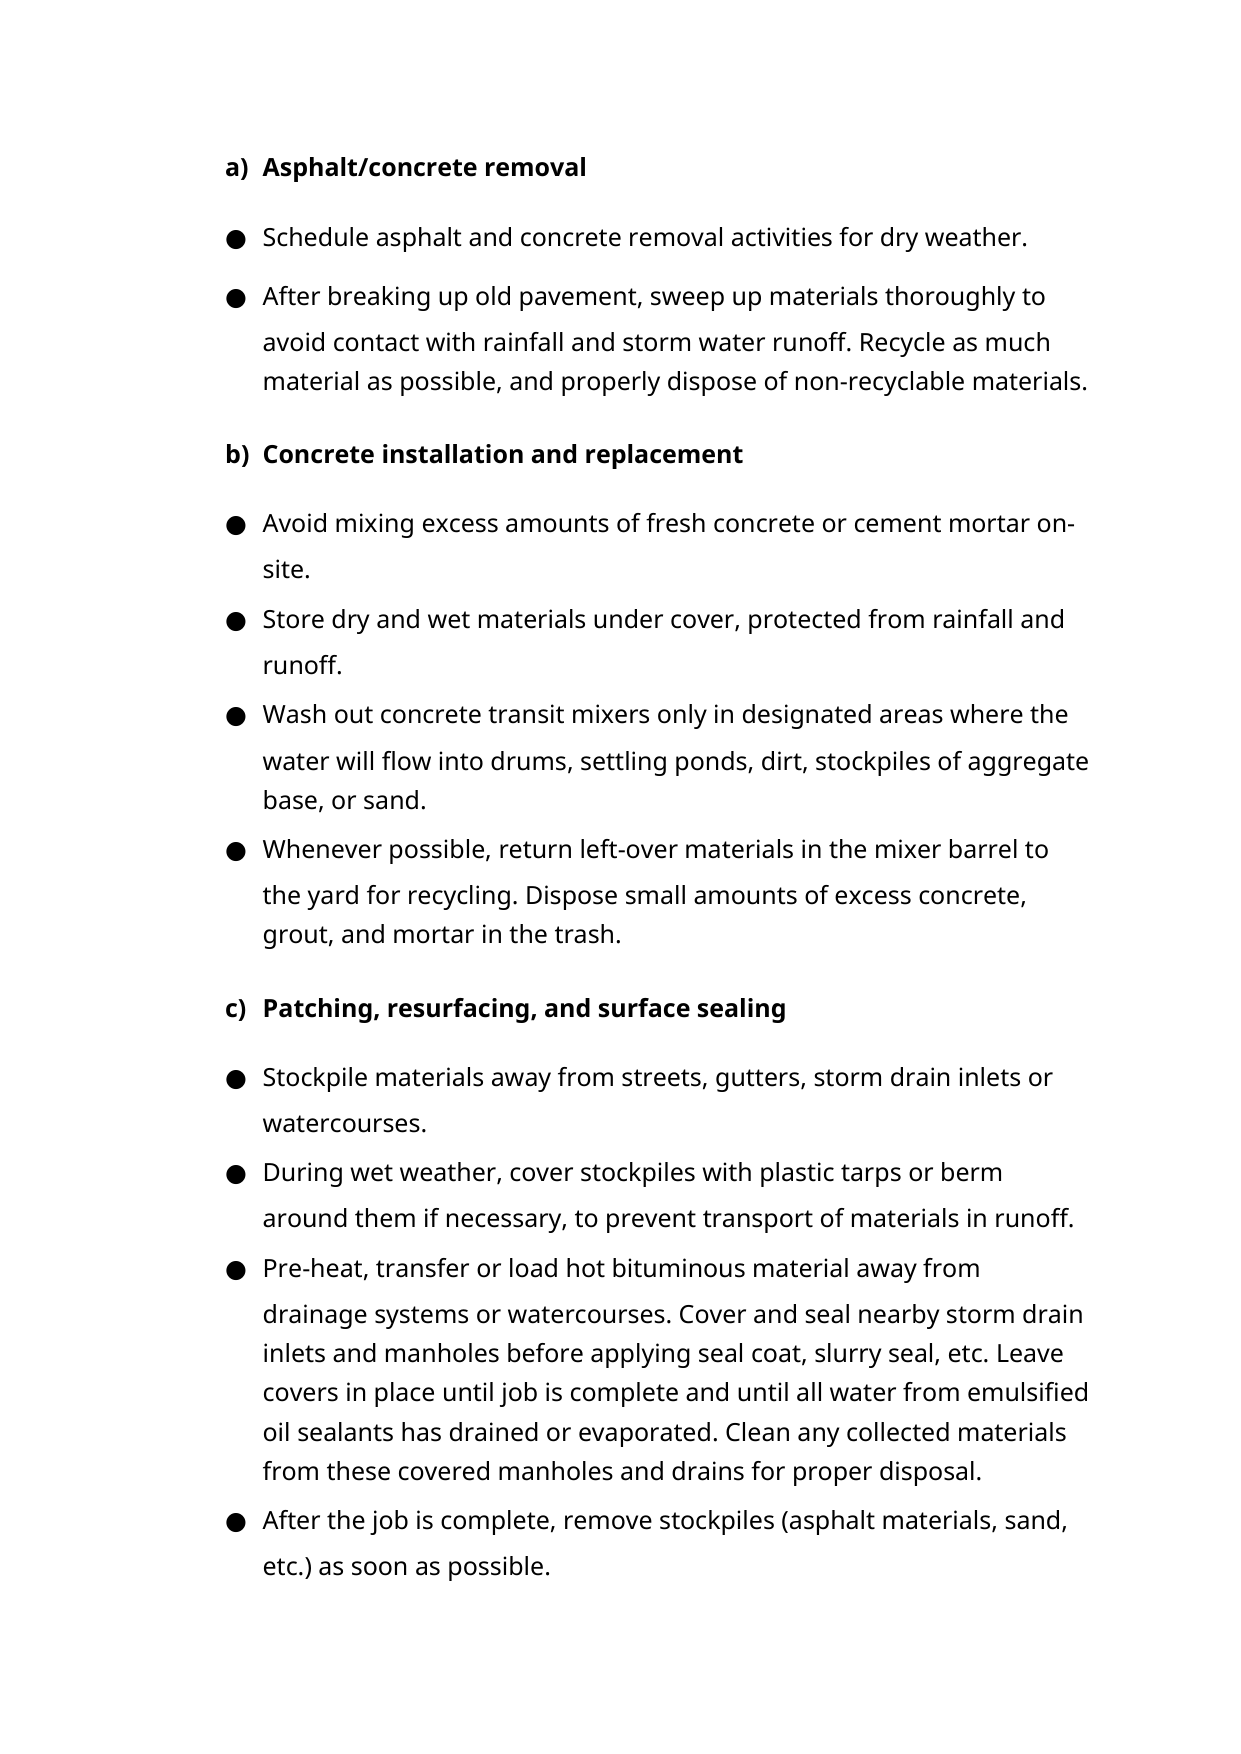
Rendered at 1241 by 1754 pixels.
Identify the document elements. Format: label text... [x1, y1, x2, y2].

list Avoid mixing excess amounts of fresh concrete or cement mortar on-site. [225, 496, 1090, 586]
list Schedule asphalt and concrete removal activities for dry weather. [225, 209, 1090, 260]
list Stockpile materials away from streets, gutters, storm drain inlets or watercourses. [225, 1049, 1090, 1140]
list After the job is complete, remove stockpiles (asphalt materials, sand, etc.) as soon as possible. [225, 1492, 1090, 1583]
list Store dry and wet materials under cover, protected from rainfall and runoff. [225, 591, 1090, 682]
list After breaking up old pavement, sweep up materials thoroughly to avoid contact with rainfall and storm water runoff. Recycle as much material as possible, and properly dispose of non-recyclable materials. [225, 268, 1090, 397]
list Asphalt/concrete removal [225, 150, 1090, 184]
list During wet weather, cover stockpiles with plastic tarps or berm around them if necessary, to prevent transport of materials in runoff. [225, 1145, 1090, 1235]
list Wash out concrete transit mixers only in designated areas where the water will flow into drums, settling ponds, dirt, stockpiles of aggregate base, or sand. [225, 687, 1090, 816]
list Pre-heat, transfer or load hot bituminous material away from drainage systems or watercourses. Cover and seal nearby storm drain inlets and manholes before applying seal coat, slurry seal, etc. Leave covers in place until job is complete and until all water from emulsified oil sealants has drained or evaporated. Clean any collected materials from these covered manholes and drains for proper disposal. [225, 1240, 1090, 1487]
list Patching, resurfacing, and surface sealing [225, 990, 1090, 1024]
list Concrete installation and replacement [225, 437, 1090, 471]
list Whenever possible, return left-over materials in the mixer barrel to the yard for recycling. Dispose small amounts of excess concrete, grout, and mortar in the trash. [225, 821, 1090, 951]
